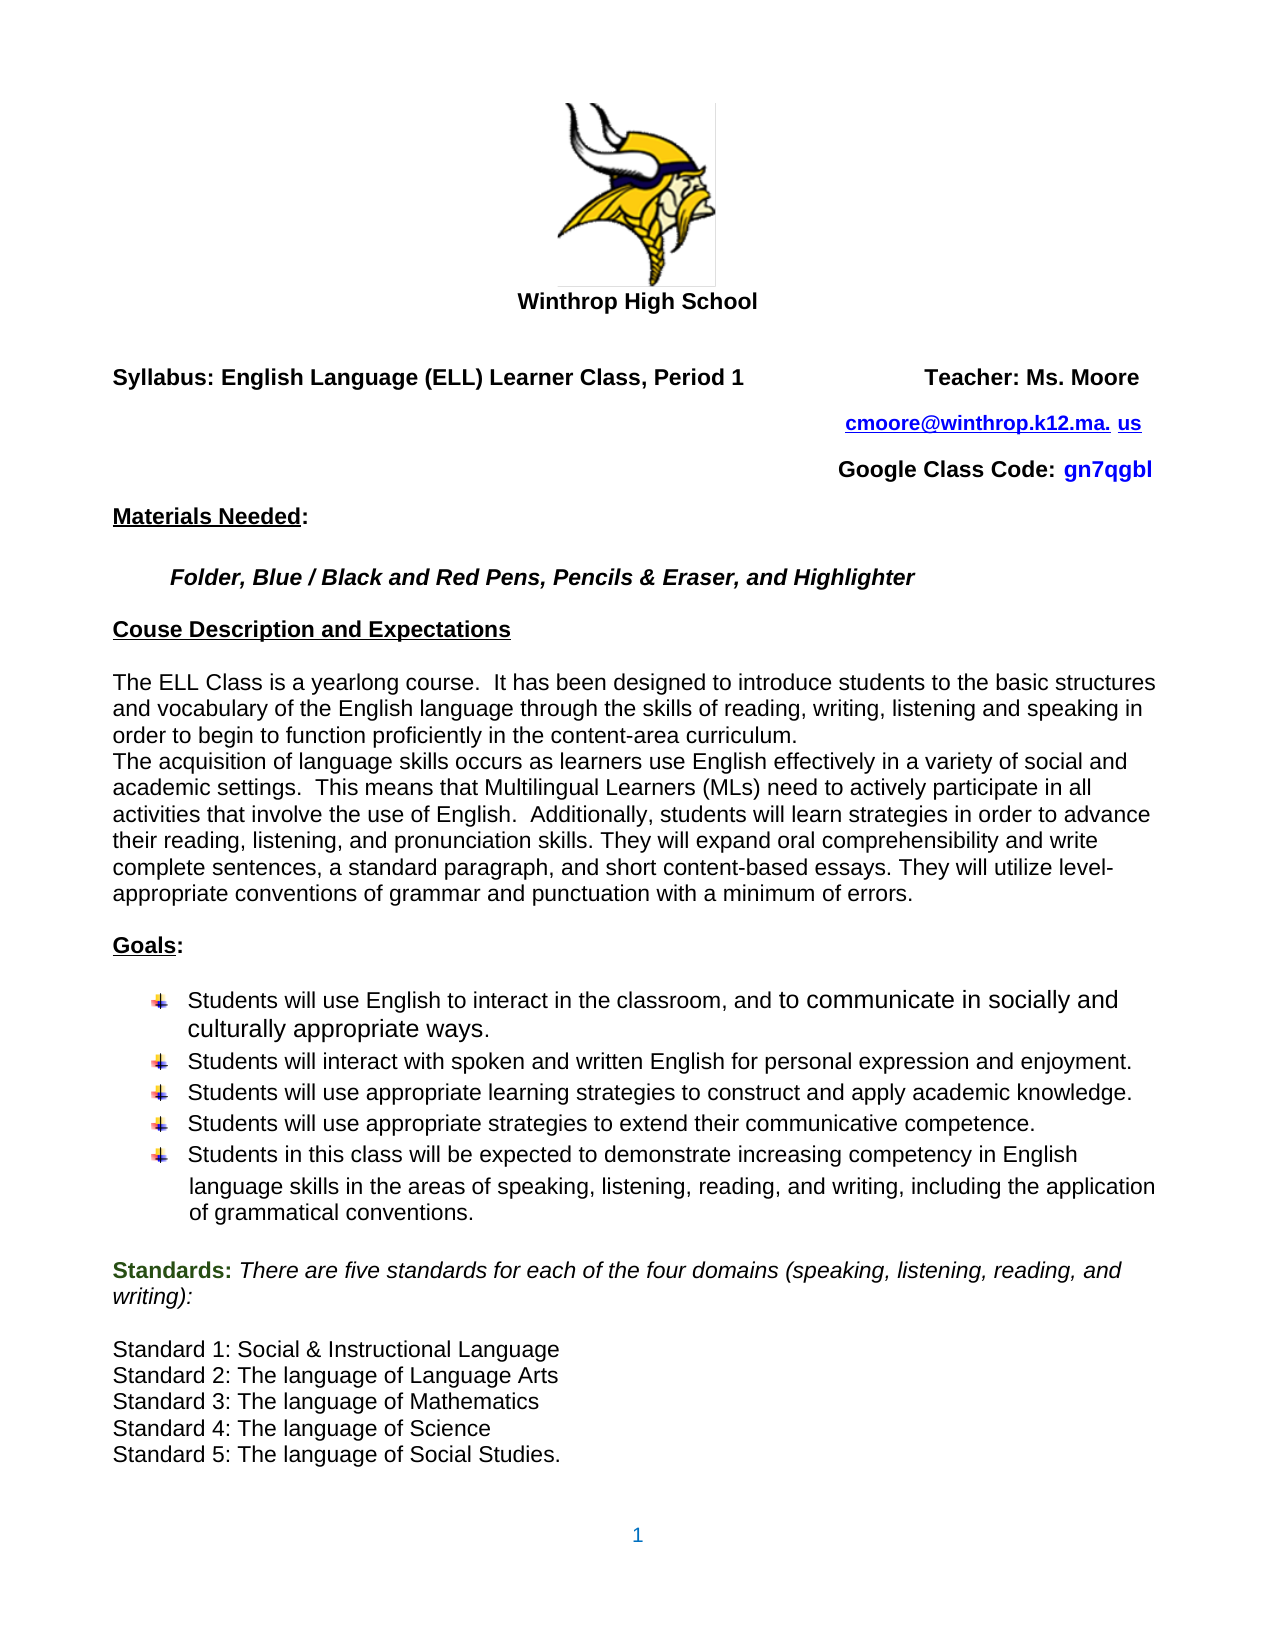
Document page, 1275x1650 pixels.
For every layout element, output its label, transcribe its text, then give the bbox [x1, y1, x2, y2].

picture [557, 103, 718, 289]
text cmoore@winthrop.k12.ma. us [112, 411, 1162, 435]
list Students will interact with spoken and written English for personal expression and enjoyment. [150, 1048, 1162, 1074]
text Goals: [112, 932, 1162, 959]
text Standards: There are five standards for each of the four domains (speaking, listening, reading, and writing): [112, 1230, 1162, 1309]
picture [151, 1083, 168, 1101]
text Standard 4: The language of Science [112, 1415, 1162, 1441]
picture [151, 1115, 168, 1132]
text The acquisition of language skills occurs as learners use English effectively in a variety of social and academic settings. This means that Multilingual Learners (MLs) need to actively participate in all activities that involve the use of English. Additionally, students will learn strategies in order to advance their reading, listening, and pronunciation skills. They will expand oral comprehensibility and write complete sentences, a standard paragraph, and short content-based essays. They will utilize level-appropriate conventions of grammar and punctuation with a minimum of errors. [112, 748, 1162, 906]
list Students in this class will be expected to demonstrate increasing competency in English [150, 1141, 1162, 1168]
text Standard 3: The language of Mathematics [112, 1388, 1162, 1415]
text Couse Description and Expectations [112, 616, 1162, 643]
text Folder, Blue / Black and Red Pens, Pencils & Eraser, and Highlighter [112, 550, 1162, 590]
list Students will use appropriate strategies to extend their communicative competence. [150, 1110, 1162, 1136]
list Students will use English to interact in the classroom, and to communicate in socially and culturally appropriate ways. [150, 985, 1162, 1043]
text Google Class Code: gn7qgbl [112, 456, 1162, 482]
text Standard 1: Social & Instructional Language [112, 1336, 1162, 1362]
text Standard 2: The language of Language Arts [112, 1362, 1162, 1388]
text The ELL Class is a yearlong course. It has been designed to introduce students to the basic structures and vocabulary of the English language through the skills of reading, writing, listening and speaking in order to begin to function proficiently in the content-area curriculum. [112, 669, 1162, 748]
text Syllabus: English Language (ELL) Learner Class, Period 1 Teacher: Ms. Moore [112, 363, 1162, 390]
text language skills in the areas of speaking, listening, reading, and writing, including the application [112, 1173, 1162, 1199]
picture [151, 992, 168, 1009]
picture [151, 1052, 168, 1070]
list Students will use appropriate learning strategies to construct and apply academic knowledge. [150, 1079, 1162, 1105]
text of grammatical conventions. [112, 1199, 1162, 1225]
text Standard 5: The language of Social Studies. [112, 1441, 1162, 1467]
text Materials Needed: [112, 503, 1162, 529]
picture [151, 1146, 168, 1163]
